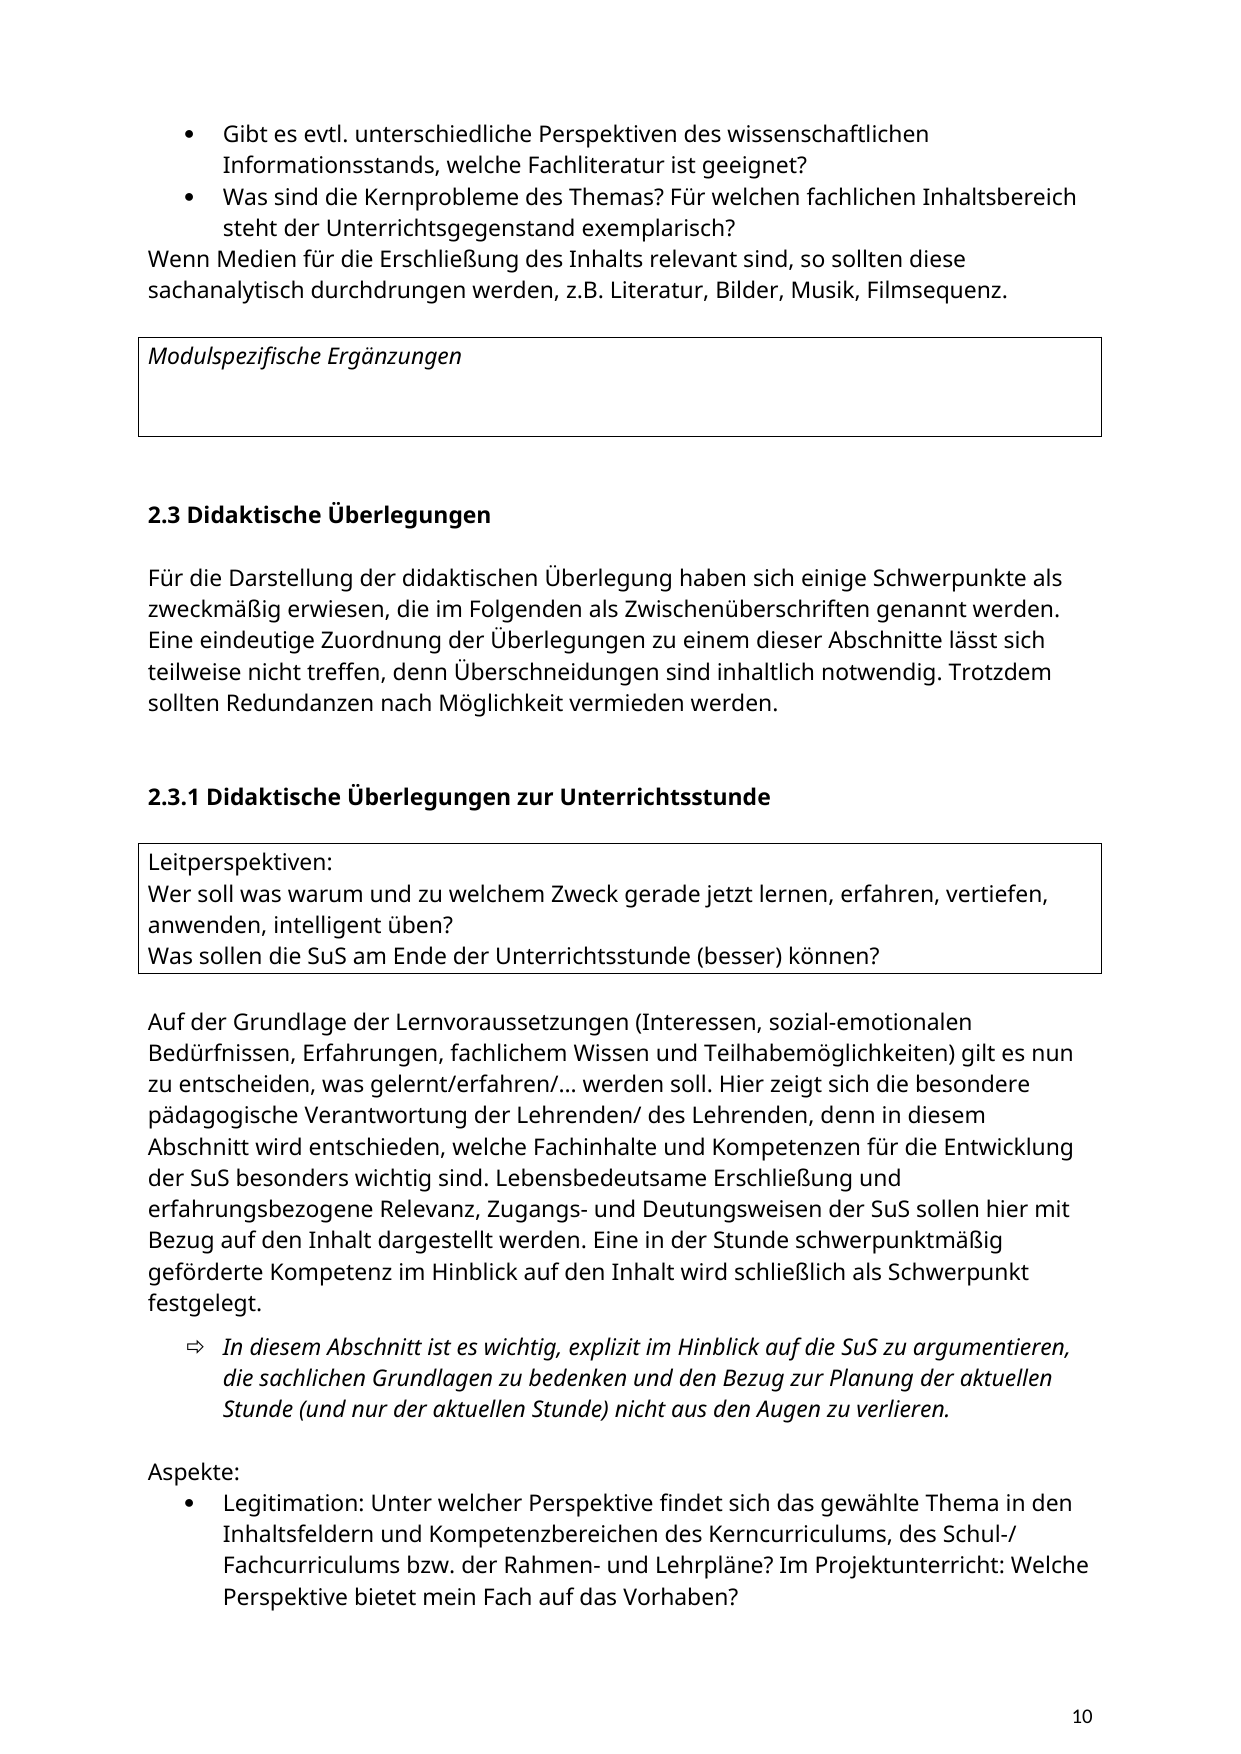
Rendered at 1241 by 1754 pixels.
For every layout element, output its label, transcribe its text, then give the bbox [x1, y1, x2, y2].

text Wer soll was warum und zu welchem Zweck gerade jetzt lernen, erfahren, vertiefen, anwenden, intelligent üben? [148, 877, 1092, 937]
text Für die Darstellung der didaktischen Überlegung haben sich einige Schwerpunkte als zweckmäßig erwiesen, die im Folgenden als Zwischenüberschriften genannt werden. Eine eindeutige Zuordnung der Überlegungen zu einem dieser Abschnitte lässt sich teilweise nicht treffen, denn Überschneidungen sind inhaltlich notwendig. Trotzdem sollten Redundanzen nach Möglichkeit vermieden werden. [148, 562, 1092, 718]
list Legitimation: Unter welcher Perspektive findet sich das gewählte Thema in den Inhaltsfeldern und Kompetenzbereichen des Kerncurriculums, des Schul-/ Fachcurriculums bzw. der Rahmen- und Lehrpläne? Im Projektunterricht: Welche Perspektive bietet mein Fach auf das Vorhaben? [185, 1487, 1092, 1612]
text Was sollen die SuS am Ende der Unterrichtsstunde (besser) können? [139, 937, 1101, 973]
text Aspekte: [148, 1456, 1092, 1487]
text Leitperspektiven: [139, 844, 1101, 877]
text Auf der Grundlage der Lernvoraussetzungen (Interessen, sozial-emotionalen Bedürfnissen, Erfahrungen, fachlichem Wissen und Teilhabemöglichkeiten) gilt es nun zu entscheiden, was gelernt/erfahren/… werden soll. Hier zeigt sich die besondere pädagogische Verantwortung der Lehrenden/ des Lehrenden, denn in diesem Abschnitt wird entschieden, welche Fachinhalte und Kompetenzen für die Entwicklung der SuS besonders wichtig sind. Lebensbedeutsame Erschließung und erfahrungsbezogene Relevanz, Zugangs- und Deutungsweisen der SuS sollen hier mit Bezug auf den Inhalt dargestellt werden. Eine in der Stunde schwerpunktmäßig geförderte Kompetenz im Hinblick auf den Inhalt wird schließlich als Schwerpunkt festgelegt. [148, 1006, 1092, 1318]
text 2.3 Didaktische Überlegungen [148, 499, 1092, 531]
list In diesem Abschnitt ist es wichtig, explizit im Hinblick auf die SuS zu argumentieren, die sachlichen Grundlagen zu bedenken und den Bezug zur Planung der aktuellen Stunde (und nur der aktuellen Stunde) nicht aus den Augen zu verlieren. [185, 1331, 1092, 1424]
text Modulspezifische Ergänzungen [139, 338, 1101, 371]
list Gibt es evtl. unterschiedliche Perspektiven des wissenschaftlichen Informationsstands, welche Fachliteratur ist geeignet? [185, 118, 1092, 181]
list Was sind die Kernprobleme des Themas? Für welchen fachlichen Inhaltsbereich steht der Unterrichtsgegenstand exemplarisch? [185, 181, 1092, 243]
text 2.3.1 Didaktische Überlegungen zur Unterrichtsstunde [148, 781, 1092, 812]
text Wenn Medien für die Erschließung des Inhalts relevant sind, so sollten diese sachanalytisch durchdrungen werden, z.B. Literatur, Bilder, Musik, Filmsequenz. [148, 243, 1092, 306]
